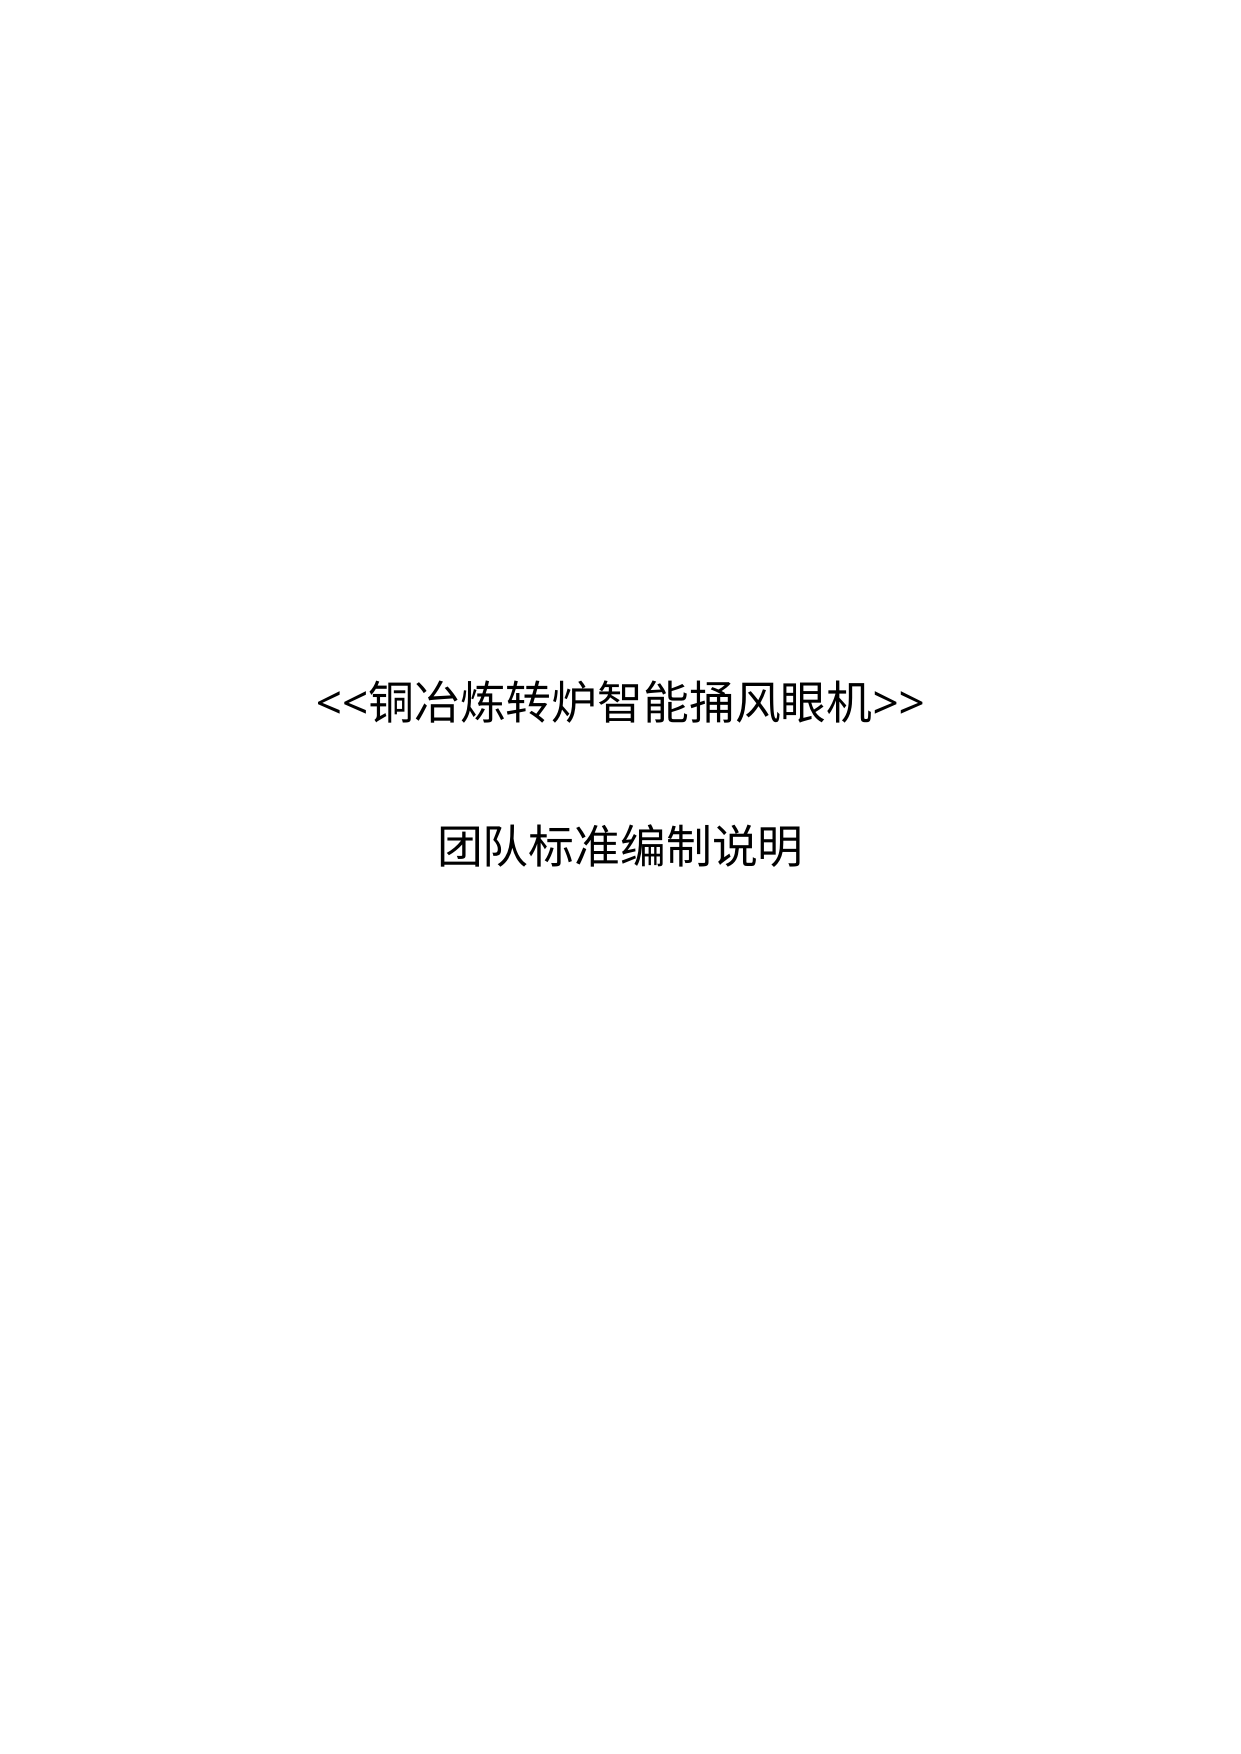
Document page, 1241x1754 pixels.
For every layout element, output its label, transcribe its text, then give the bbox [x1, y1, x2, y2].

text <<铜冶炼转炉智能捅风眼机>> [187, 651, 1053, 749]
text 团队标准编制说明 [187, 794, 1053, 892]
